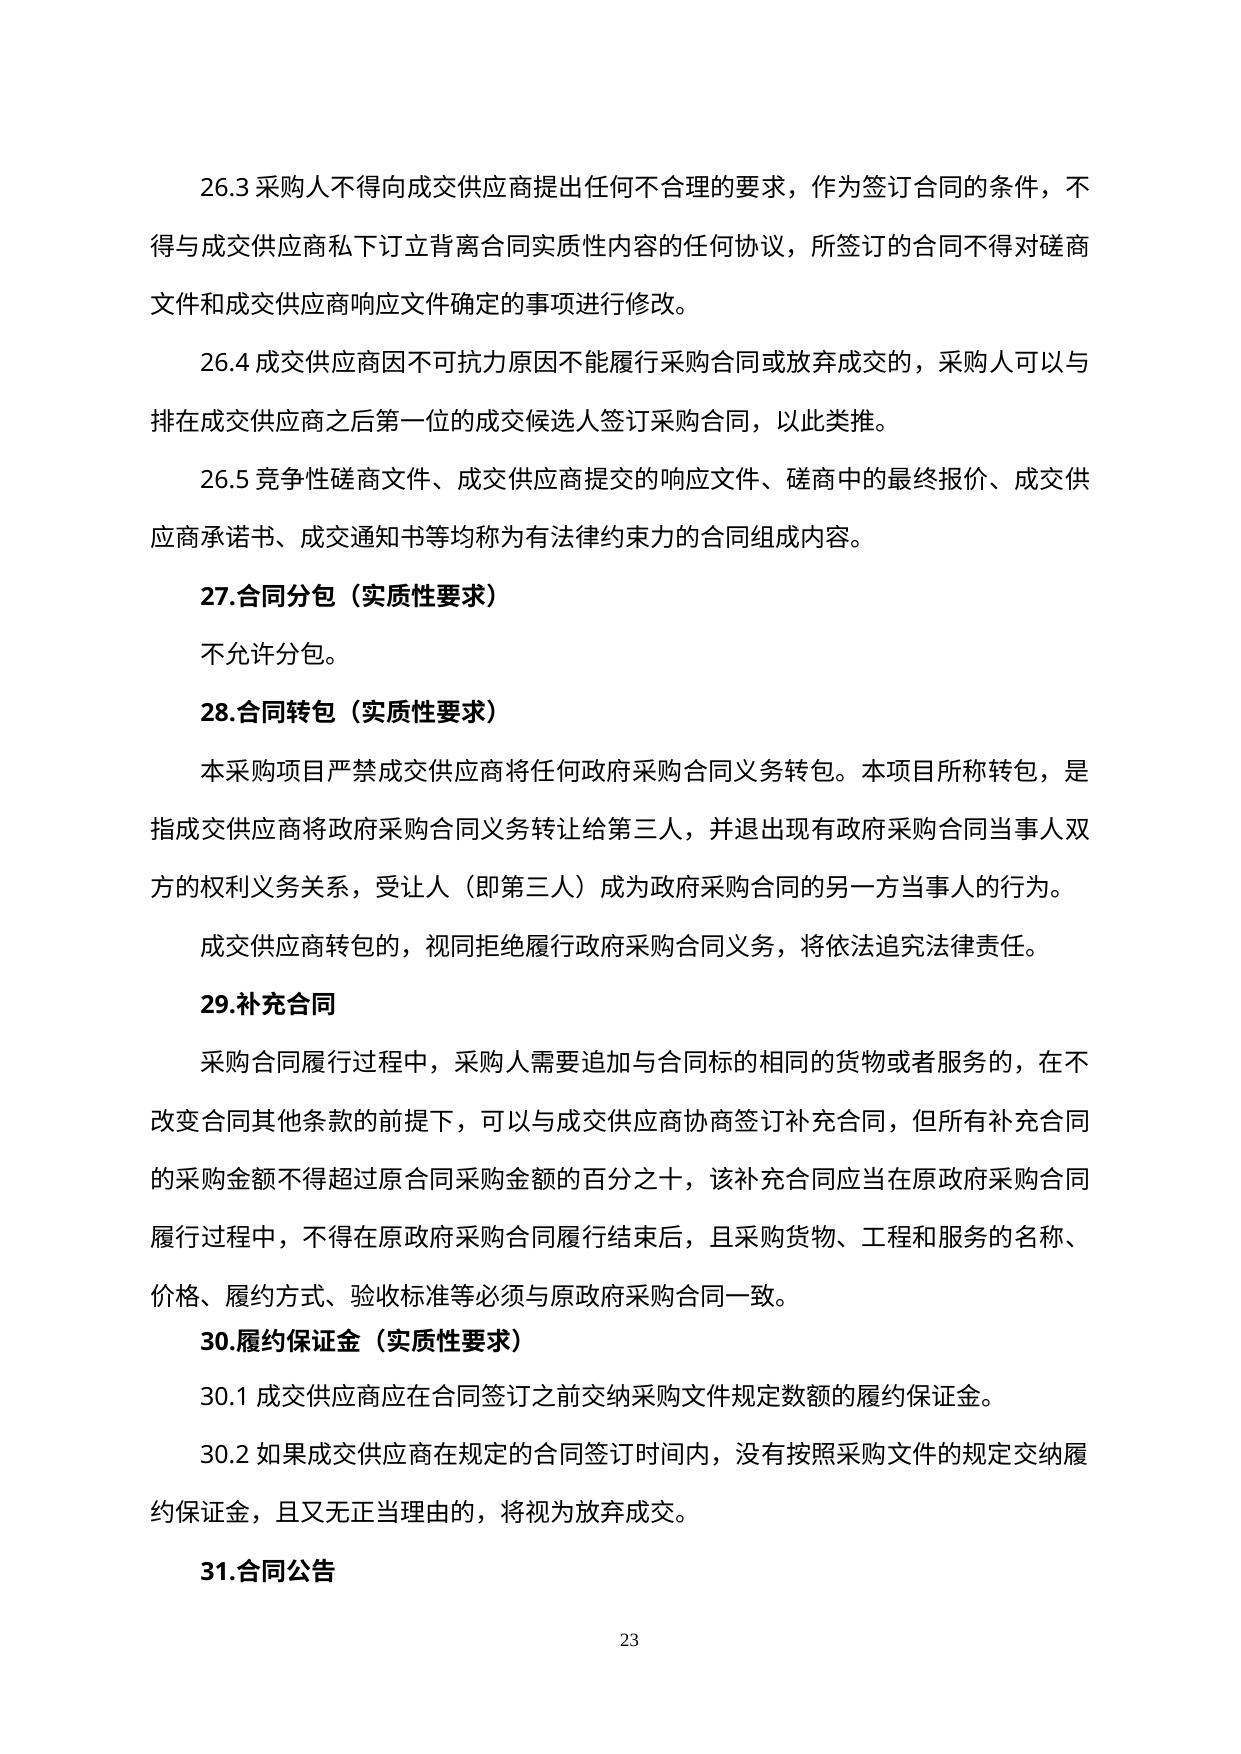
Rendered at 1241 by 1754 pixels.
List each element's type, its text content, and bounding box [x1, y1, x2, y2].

text 26.4成交供应商因不可抗力原因不能履行采购合同或放弃成交的，采购人可以与排在成交供应商之后第一位的成交候选人签订采购合同，以此类推。 [150, 325, 1090, 442]
text 28.合同转包（实质性要求） [150, 675, 1090, 733]
text 31.合同公告 [150, 1533, 1090, 1592]
text 26.3采购人不得向成交供应商提出任何不合理的要求，作为签订合同的条件，不得与成交供应商私下订立背离合同实质性内容的任何协议，所签订的合同不得对磋商文件和成交供应商响应文件确定的事项进行修改。 [150, 150, 1090, 325]
text 27.合同分包（实质性要求） [150, 558, 1090, 617]
text 30.履约保证金（实质性要求） [150, 1317, 1090, 1358]
text 本采购项目严禁成交供应商将任何政府采购合同义务转包。本项目所称转包，是指成交供应商将政府采购合同义务转让给第三人，并退出现有政府采购合同当事人双方的权利义务关系，受让人（即第三人）成为政府采购合同的另一方当事人的行为。 [150, 733, 1090, 908]
text 30.2 如果成交供应商在规定的合同签订时间内，没有按照采购文件的规定交纳履约保证金，且又无正当理由的，将视为放弃成交。 [150, 1417, 1090, 1533]
text 成交供应商转包的，视同拒绝履行政府采购合同义务，将依法追究法律责任。 [150, 908, 1090, 967]
text 不允许分包。 [150, 617, 1090, 675]
text 29.补充合同 [150, 967, 1090, 1025]
text 采购合同履行过程中，采购人需要追加与合同标的相同的货物或者服务的，在不改变合同其他条款的前提下，可以与成交供应商协商签订补充合同，但所有补充合同的采购金额不得超过原合同采购金额的百分之十，该补充合同应当在原政府采购合同履行过程中，不得在原政府采购合同履行结束后，且采购货物、工程和服务的名称、价格、履约方式、验收标准等必须与原政府采购合同一致。 [150, 1025, 1090, 1317]
text 26.5竞争性磋商文件、成交供应商提交的响应文件、磋商中的最终报价、成交供应商承诺书、成交通知书等均称为有法律约束力的合同组成内容。 [150, 442, 1090, 558]
text 30.1 成交供应商应在合同签订之前交纳采购文件规定数额的履约保证金。 [150, 1358, 1090, 1417]
